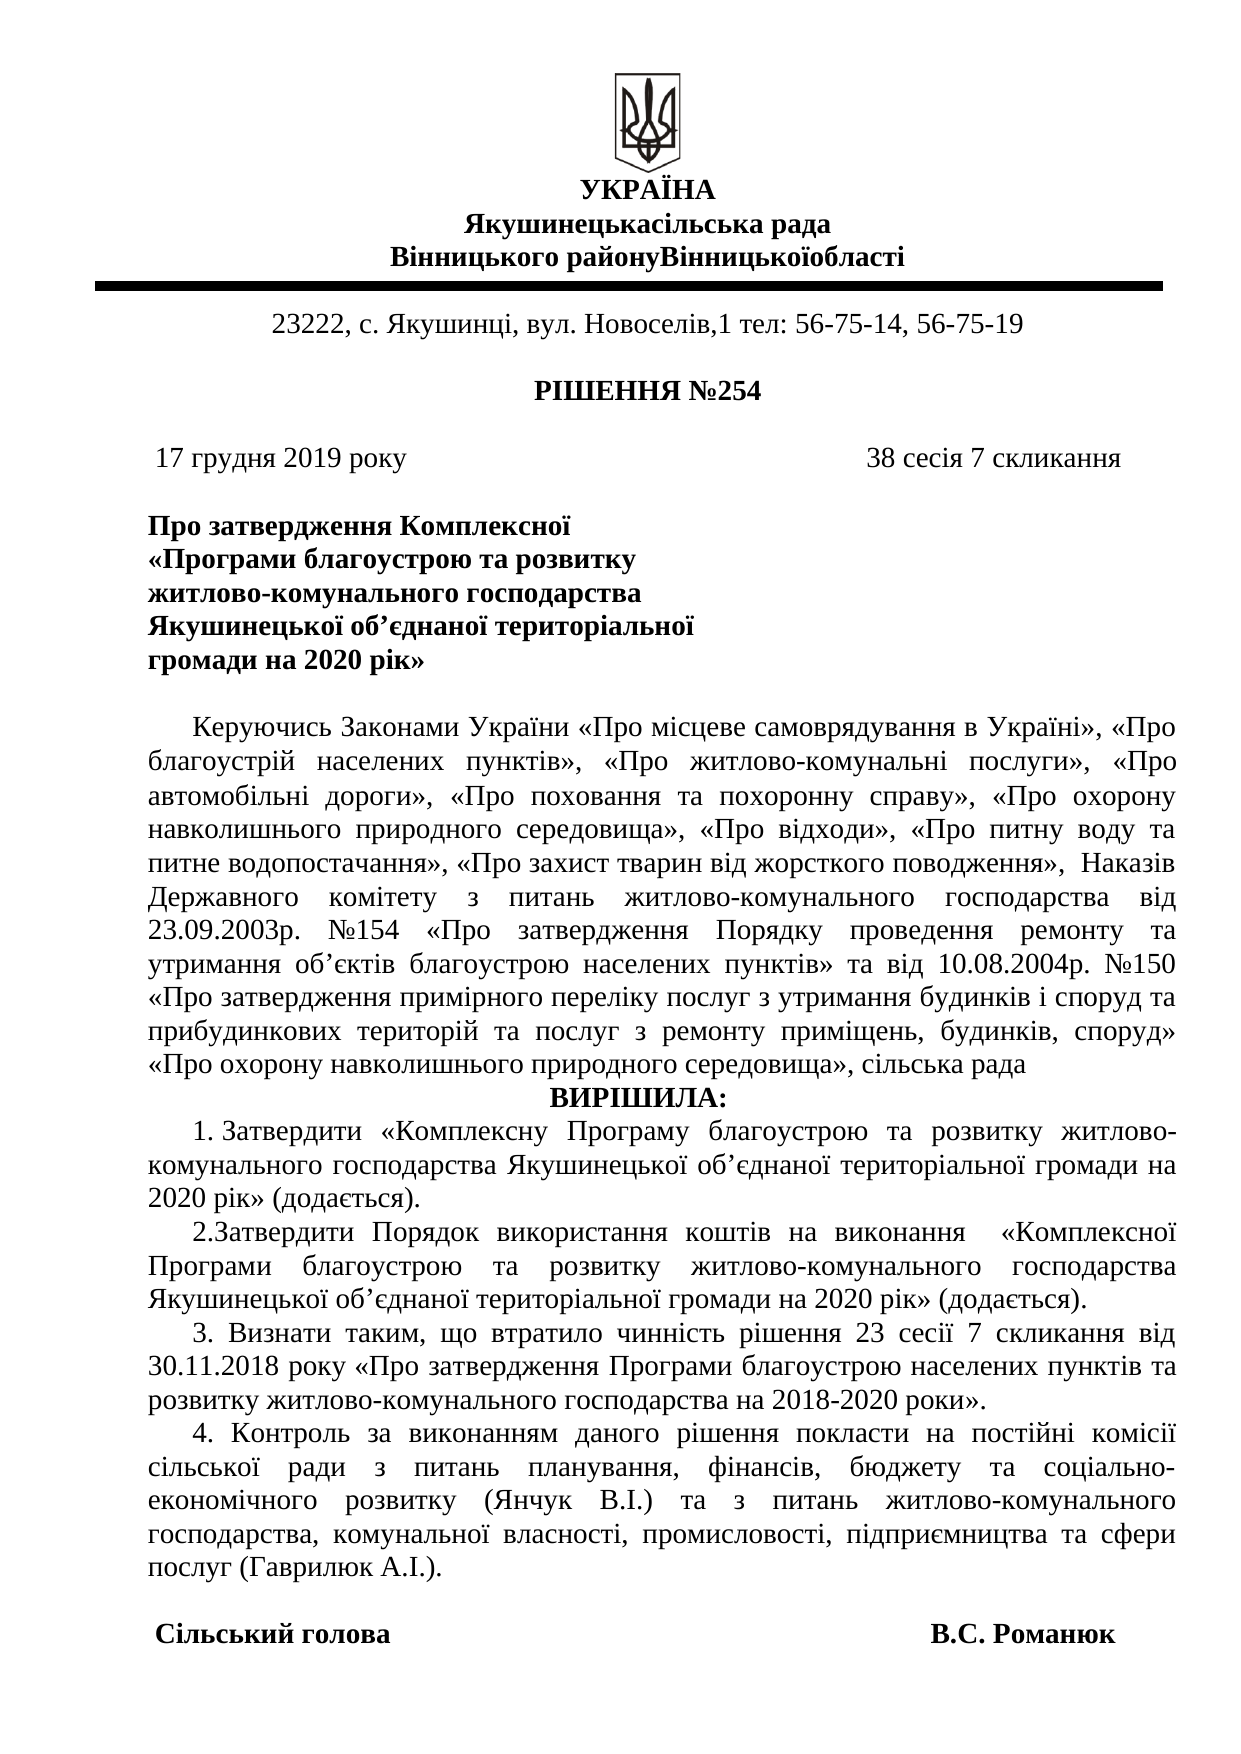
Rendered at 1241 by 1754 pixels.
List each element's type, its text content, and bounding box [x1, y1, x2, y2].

text РІШЕННЯ №254 [118, 373, 1177, 407]
text 4. Контроль за виконанням даного рішення покласти на постійні комісії сільської ради з питань планування, фінансів, бюджету та соціально-економічного розвитку (Янчук В.І.) та з питань житлово-комунального господарства, комунальної власності, промисловості, підприємництва та сфери послуг (Гаврилюк А.І.). [148, 1415, 1177, 1583]
text Про затвердження Комплексної [148, 508, 1177, 541]
text 23222, с. Якушинці, вул. Новоселів,1 тел: 56-75-14, 56-75-19 [118, 306, 1177, 340]
text Якушинецькасільська рада [118, 206, 1177, 239]
text «Програми благоустрою та розвитку [148, 541, 1177, 575]
text Якушинецької об’єднаної територіальної [148, 608, 1177, 642]
text громади на 2020 рік» [148, 642, 1177, 675]
text Сільський голова В.С. Романюк [118, 1617, 1177, 1650]
text Вінницького районуВінницькоїобласті [118, 239, 1177, 273]
text ВИРІШИЛА: [148, 1080, 1177, 1113]
text Україна [118, 172, 1177, 206]
picture [614, 73, 681, 173]
text Керуючись Законами України «Про місцеве самоврядування в Україні», «Про благоустрій населених пунктів», «Про житлово-комунальні послуги», «Про автомобільні дороги», «Про поховання та похоронну справу», «Про охорону навколишнього природного середовища», «Про відходи», «Про питну воду та питне водопостачання», «Про захист тварин від жорсткого поводження», Наказів Державного комітету з питань житлово-комунального господарства від 23.09.2003р. №154 «Про затвердження Порядку проведення ремонту та утримання об’єктів благоустрою населених пунктів» та від 10.08.2004р. №150 «Про затвердження примірного переліку послуг з утримання будинків і споруд та прибудинкових територій та послуг з ремонту приміщень, будинків, споруд» «Про охорону навколишнього природного середовища», сільська рада [148, 709, 1177, 1080]
text житлово-комунального господарства [148, 575, 1177, 608]
text 3. Визнати таким, що втратило чинність рішення 23 сесії 7 скликання від 30.11.2018 року «Про затвердження Програми благоустрою населених пунктів та розвитку житлово-комунального господарства на 2018-2020 роки». [148, 1315, 1177, 1415]
text 17 грудня 2019 року 38 сесія 7 скликання [118, 441, 1177, 474]
text 2.Затвердити Порядок використання коштів на виконання «Комплексної Програми благоустрою та розвитку житлово-комунального господарства Якушинецької об’єднаної територіальної громади на 2020 рік» (додається). [148, 1214, 1177, 1315]
list Затвердити «Комплексну Програму благоустрою та розвитку житлово-комунального господарства Якушинецької об’єднаної територіальної громади на 2020 рік» (додається). [148, 1113, 1177, 1214]
